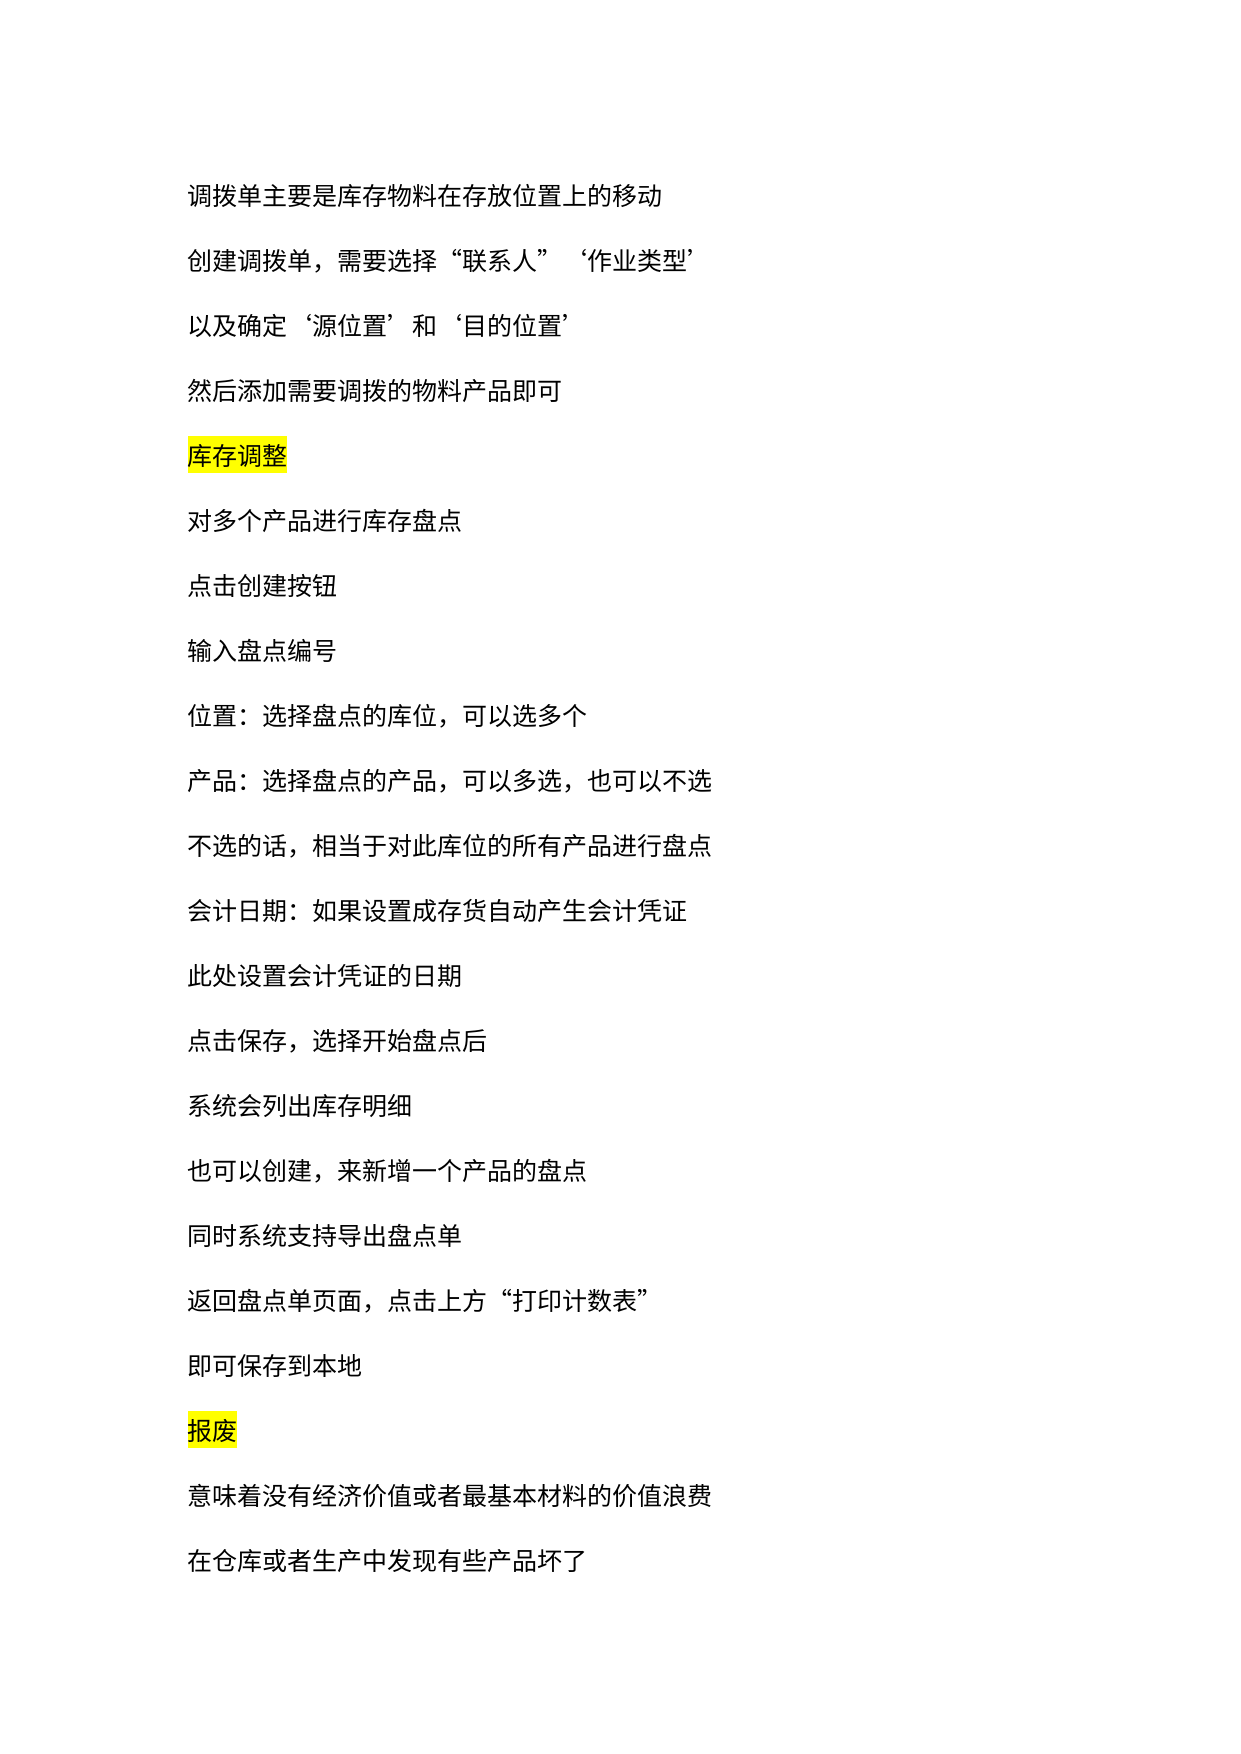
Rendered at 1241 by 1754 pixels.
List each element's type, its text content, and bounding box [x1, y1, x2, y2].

text 对多个产品进行库存盘点 [187, 487, 1053, 552]
list 然后添加需要调拨的物料产品即可 [187, 357, 1053, 422]
list 调拨单主要是库存物料在存放位置上的移动 [187, 162, 1053, 227]
text 不选的话，相当于对此库位的所有产品进行盘点 [187, 812, 1053, 877]
text 点击创建按钮 [187, 552, 1053, 617]
text 位置：选择盘点的库位，可以选多个 [187, 682, 1053, 747]
text 同时系统支持导出盘点单 [187, 1202, 1053, 1267]
text 会计日期：如果设置成存货自动产生会计凭证 [187, 877, 1053, 942]
text 此处设置会计凭证的日期 [187, 942, 1053, 1007]
text 即可保存到本地 [187, 1332, 1053, 1397]
text 返回盘点单页面，点击上方“打印计数表” [187, 1267, 1053, 1332]
text 意味着没有经济价值或者最基本材料的价值浪费 [187, 1462, 1053, 1527]
list 以及确定‘源位置’和‘目的位置’ [187, 292, 1053, 357]
text 系统会列出库存明细 [187, 1072, 1053, 1137]
text 也可以创建，来新增一个产品的盘点 [187, 1137, 1053, 1202]
text 报废 [187, 1397, 1053, 1462]
text 库存调整 [187, 422, 1053, 487]
text 输入盘点编号 [187, 617, 1053, 682]
list 创建调拨单，需要选择“联系人”‘作业类型’ [187, 227, 1053, 292]
text 产品：选择盘点的产品，可以多选，也可以不选 [187, 747, 1053, 812]
text 在仓库或者生产中发现有些产品坏了 [187, 1527, 1053, 1592]
text 点击保存，选择开始盘点后 [187, 1007, 1053, 1072]
